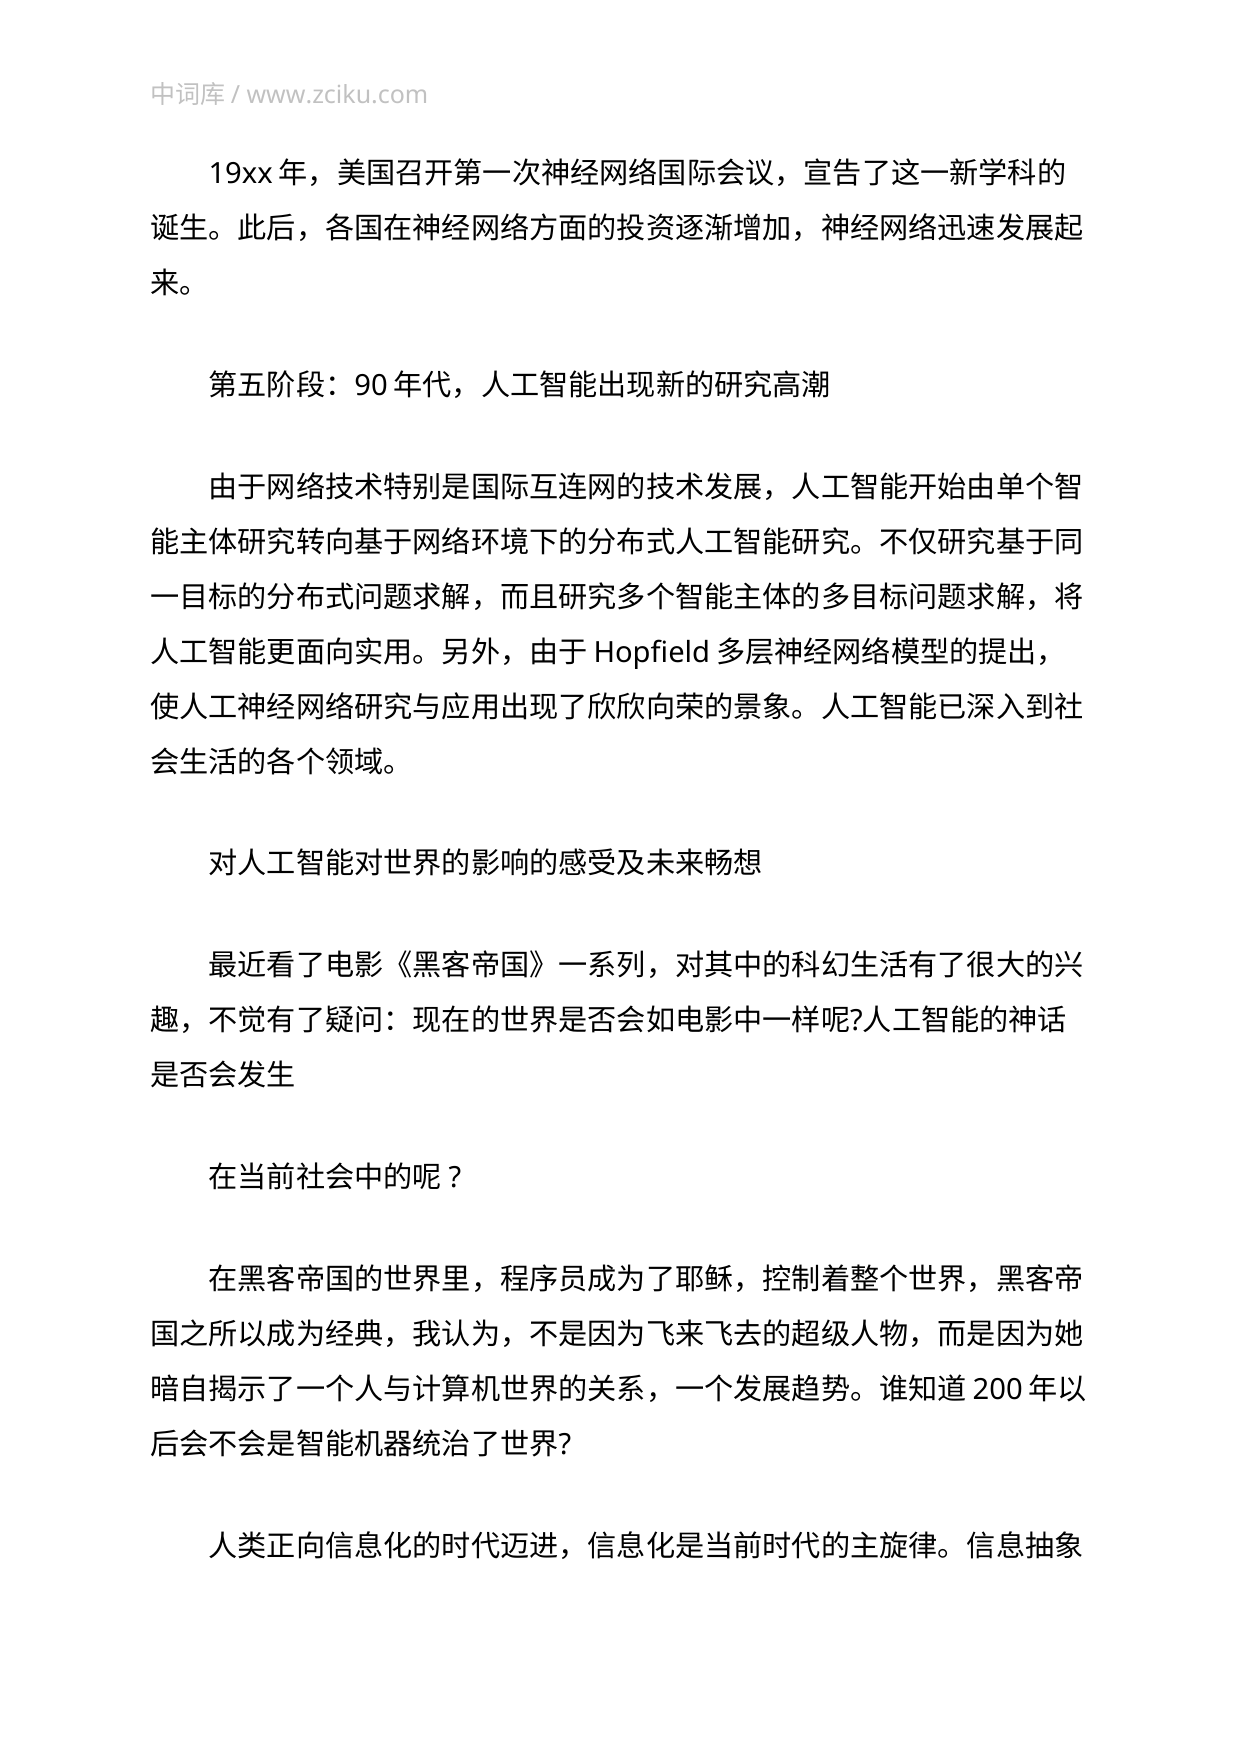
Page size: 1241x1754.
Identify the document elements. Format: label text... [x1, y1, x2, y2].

text 由于网络技术特别是国际互连网的技术发展，人工智能开始由单个智能主体研究转向基于网络环境下的分布式人工智能研究。不仅研究基于同一目标的分布式问题求解，而且研究多个智能主体的多目标问题求解，将人工智能更面向实用。另外，由于Hopfield多层神经网络模型的提出，使人工神经网络研究与应用出现了欣欣向荣的景象。人工智能已深入到社会生活的各个领域。 [150, 464, 1090, 781]
text 最近看了电影《黑客帝国》一系列，对其中的科幻生活有了很大的兴趣，不觉有了疑问：现在的世界是否会如电影中一样呢?人工智能的神话是否会发生 [150, 942, 1090, 1094]
text 19xx年，美国召开第一次神经网络国际会议，宣告了这一新学科的诞生。此后，各国在神经网络方面的投资逐渐增加，神经网络迅速发展起来。 [150, 150, 1090, 302]
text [150, 1522, 1090, 1564]
text 在黑客帝国的世界里，程序员成为了耶稣，控制着整个世界，黑客帝国之所以成为经典，我认为，不是因为飞来飞去的超级人物，而是因为她暗自揭示了一个人与计算机世界的关系，一个发展趋势。谁知道200年以后会不会是智能机器统治了世界? [150, 1255, 1090, 1463]
text 第五阶段：90年代，人工智能出现新的研究高潮 [150, 362, 1090, 404]
text 在当前社会中的呢 ? [150, 1153, 1090, 1196]
text 对人工智能对世界的影响的感受及未来畅想 [150, 840, 1090, 882]
